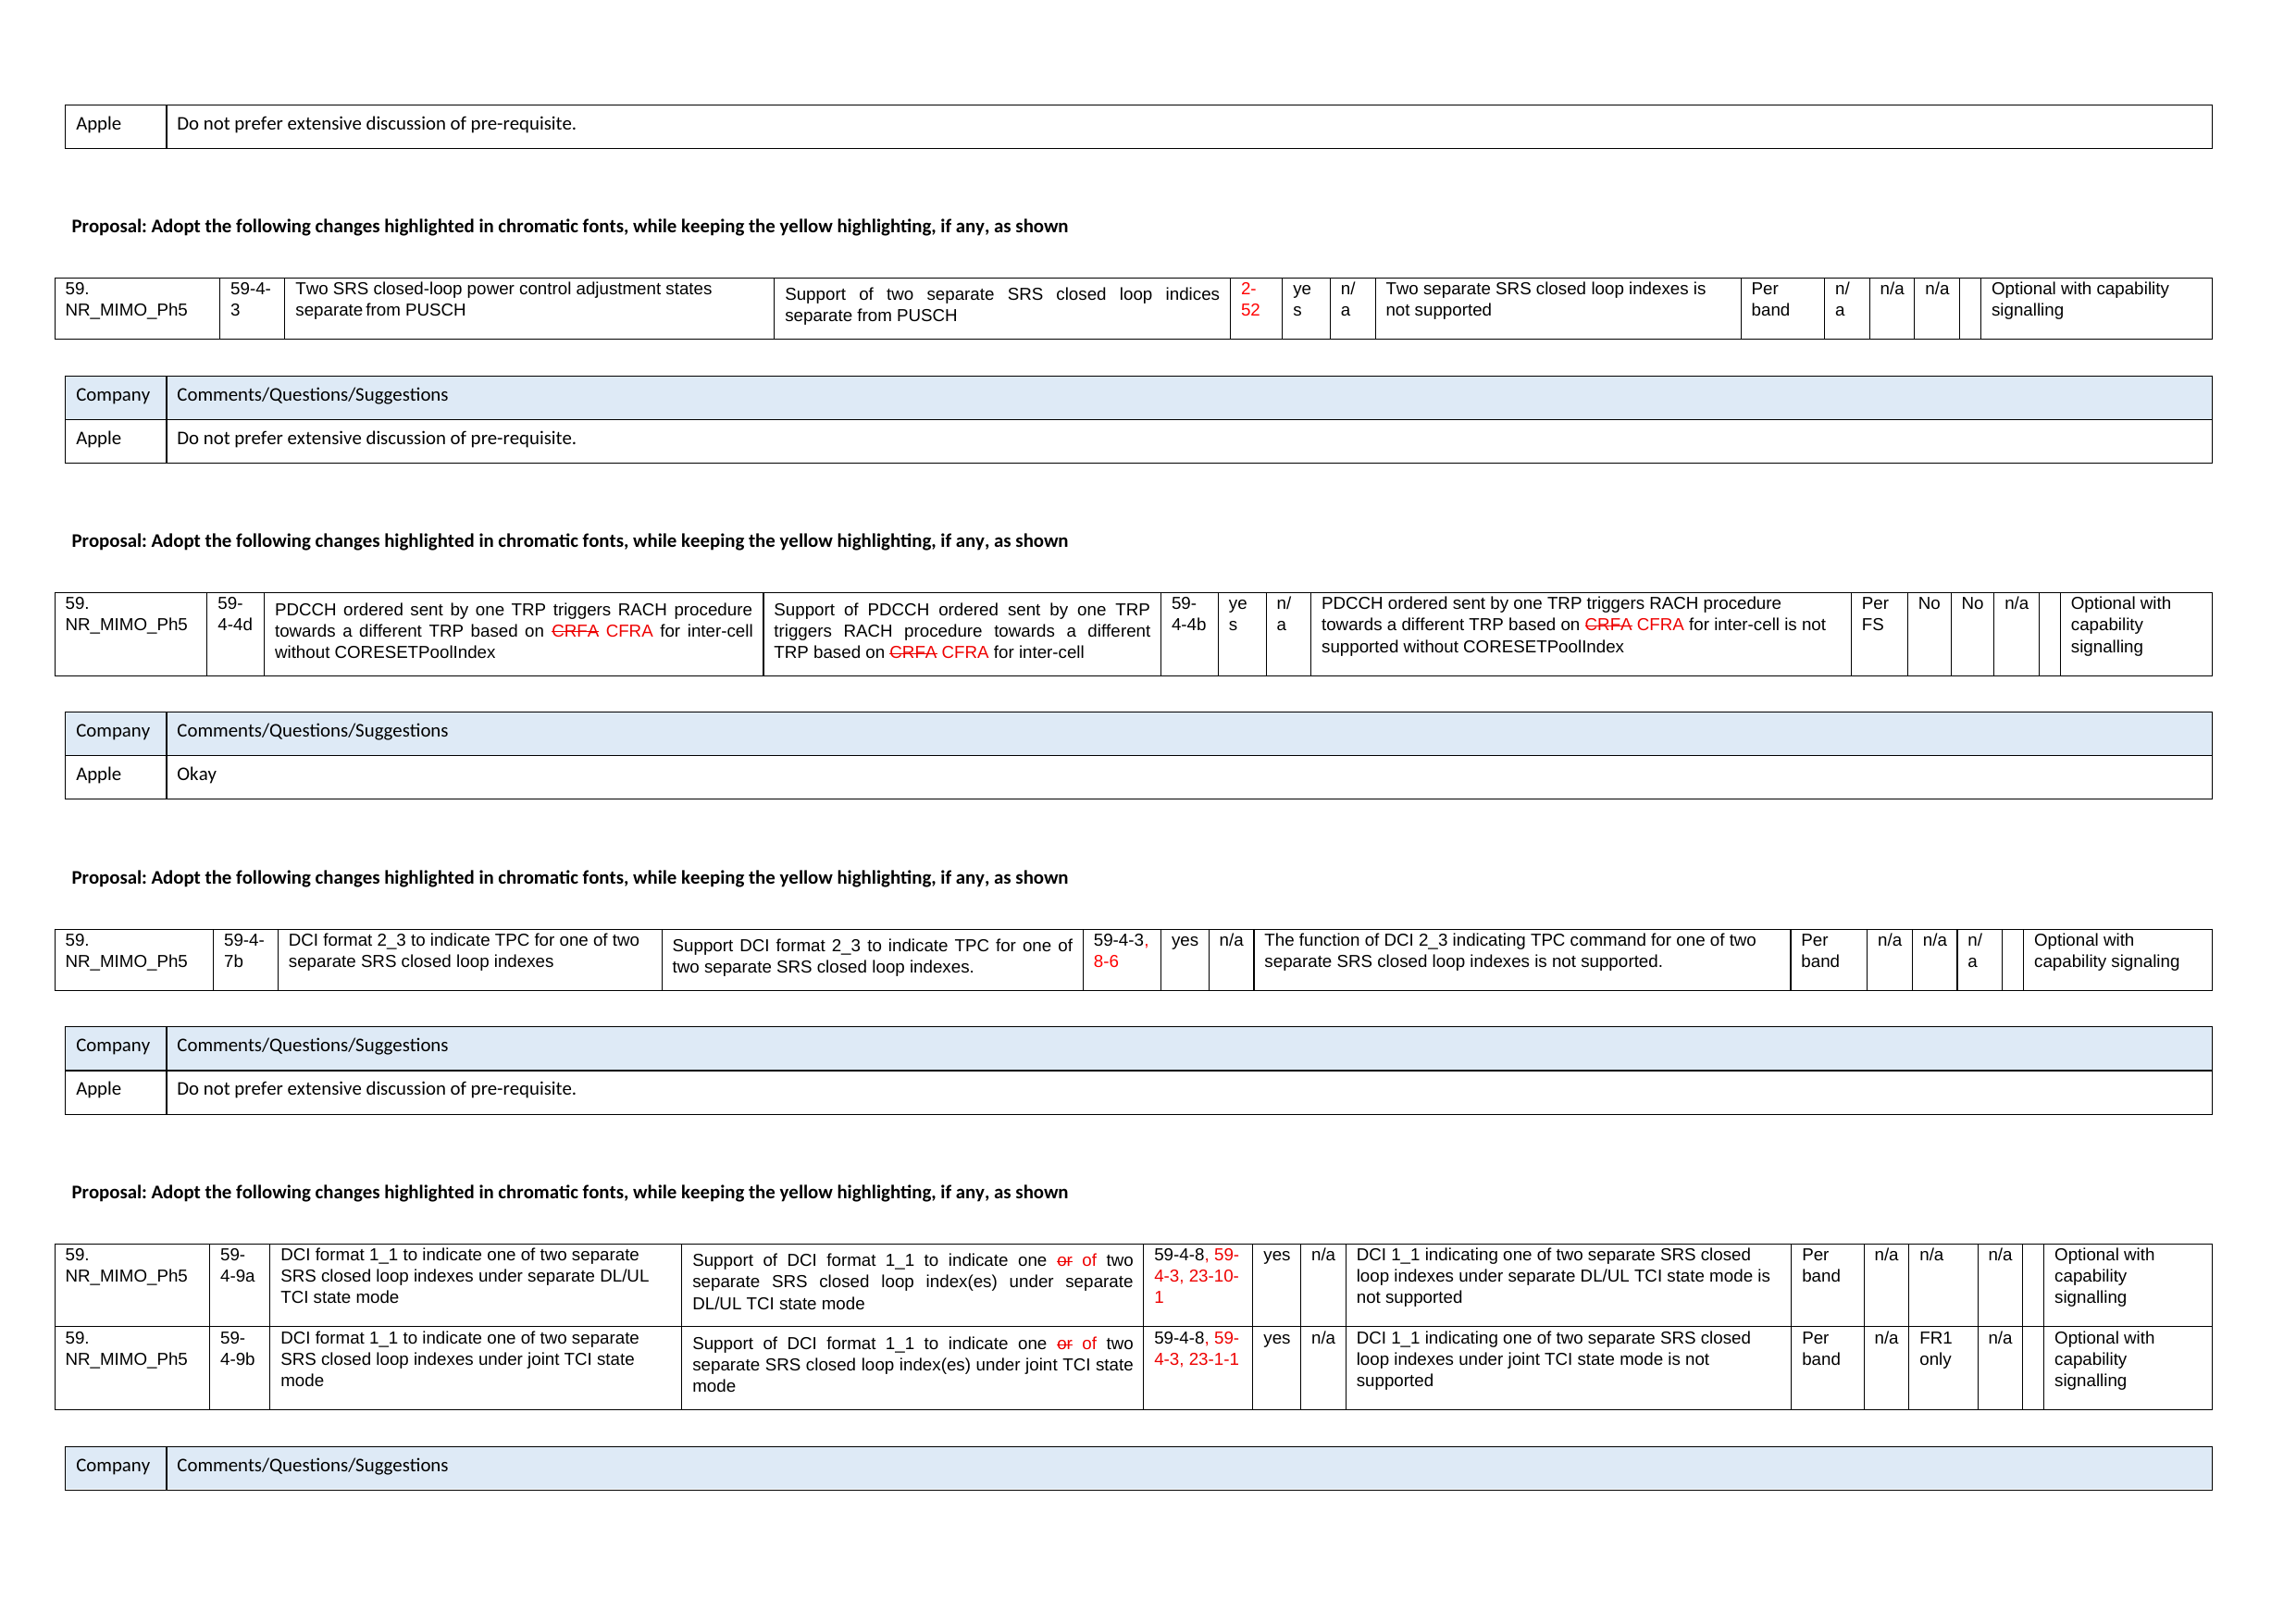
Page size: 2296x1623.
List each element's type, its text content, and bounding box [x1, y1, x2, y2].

text Proposal: Adopt the following changes highlighted in chromatic fonts, while keeping the yellow highlighting, if any, as shown [54, 1180, 2214, 1203]
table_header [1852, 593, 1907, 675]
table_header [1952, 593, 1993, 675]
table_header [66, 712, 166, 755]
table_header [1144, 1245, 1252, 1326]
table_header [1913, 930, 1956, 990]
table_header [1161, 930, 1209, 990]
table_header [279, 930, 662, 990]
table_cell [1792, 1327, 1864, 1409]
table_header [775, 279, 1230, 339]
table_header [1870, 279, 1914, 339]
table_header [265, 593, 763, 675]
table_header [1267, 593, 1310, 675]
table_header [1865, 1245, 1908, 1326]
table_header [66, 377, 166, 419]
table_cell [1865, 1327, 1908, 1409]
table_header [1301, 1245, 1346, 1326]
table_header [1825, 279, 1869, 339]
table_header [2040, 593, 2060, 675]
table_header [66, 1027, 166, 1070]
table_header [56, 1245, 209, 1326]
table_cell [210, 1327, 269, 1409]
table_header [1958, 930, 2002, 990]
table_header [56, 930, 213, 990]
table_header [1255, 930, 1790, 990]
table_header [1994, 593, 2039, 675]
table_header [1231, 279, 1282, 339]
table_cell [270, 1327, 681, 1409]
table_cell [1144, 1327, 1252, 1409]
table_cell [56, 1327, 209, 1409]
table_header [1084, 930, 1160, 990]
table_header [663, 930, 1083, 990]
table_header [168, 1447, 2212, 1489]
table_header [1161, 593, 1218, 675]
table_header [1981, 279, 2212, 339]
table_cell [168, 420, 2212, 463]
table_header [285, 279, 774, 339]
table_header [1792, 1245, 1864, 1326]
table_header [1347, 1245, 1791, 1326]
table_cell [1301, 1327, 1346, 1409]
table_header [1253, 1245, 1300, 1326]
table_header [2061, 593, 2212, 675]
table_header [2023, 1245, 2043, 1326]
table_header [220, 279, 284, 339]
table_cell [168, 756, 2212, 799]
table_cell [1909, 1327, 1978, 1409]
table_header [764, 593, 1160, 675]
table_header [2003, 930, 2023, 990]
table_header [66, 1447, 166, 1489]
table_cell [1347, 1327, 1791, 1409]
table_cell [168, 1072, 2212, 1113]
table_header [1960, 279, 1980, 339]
text Proposal: Adopt the following changes highlighted in chromatic fonts, while keeping the yellow highlighting, if any, as shown [54, 528, 2214, 552]
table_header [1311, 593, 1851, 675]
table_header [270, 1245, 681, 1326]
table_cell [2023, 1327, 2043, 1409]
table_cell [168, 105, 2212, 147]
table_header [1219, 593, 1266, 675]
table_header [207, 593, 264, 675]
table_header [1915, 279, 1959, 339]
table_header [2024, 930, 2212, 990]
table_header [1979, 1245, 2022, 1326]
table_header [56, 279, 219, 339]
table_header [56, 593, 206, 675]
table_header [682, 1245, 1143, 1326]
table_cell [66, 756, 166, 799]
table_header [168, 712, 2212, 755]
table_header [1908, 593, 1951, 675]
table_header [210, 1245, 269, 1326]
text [54, 214, 2214, 237]
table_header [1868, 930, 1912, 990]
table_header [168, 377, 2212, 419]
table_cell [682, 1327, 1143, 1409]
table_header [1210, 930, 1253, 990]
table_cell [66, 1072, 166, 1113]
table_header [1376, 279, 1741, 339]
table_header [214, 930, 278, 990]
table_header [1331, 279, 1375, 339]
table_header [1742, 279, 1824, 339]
text Proposal: Adopt the following changes highlighted in chromatic fonts, while keeping the yellow highlighting, if any, as shown [54, 865, 2214, 888]
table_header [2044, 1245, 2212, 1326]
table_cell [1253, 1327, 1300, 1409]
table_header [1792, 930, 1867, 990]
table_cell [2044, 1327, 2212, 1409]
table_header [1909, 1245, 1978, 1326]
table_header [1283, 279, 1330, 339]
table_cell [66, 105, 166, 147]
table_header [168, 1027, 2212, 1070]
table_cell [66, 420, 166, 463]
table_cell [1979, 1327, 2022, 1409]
